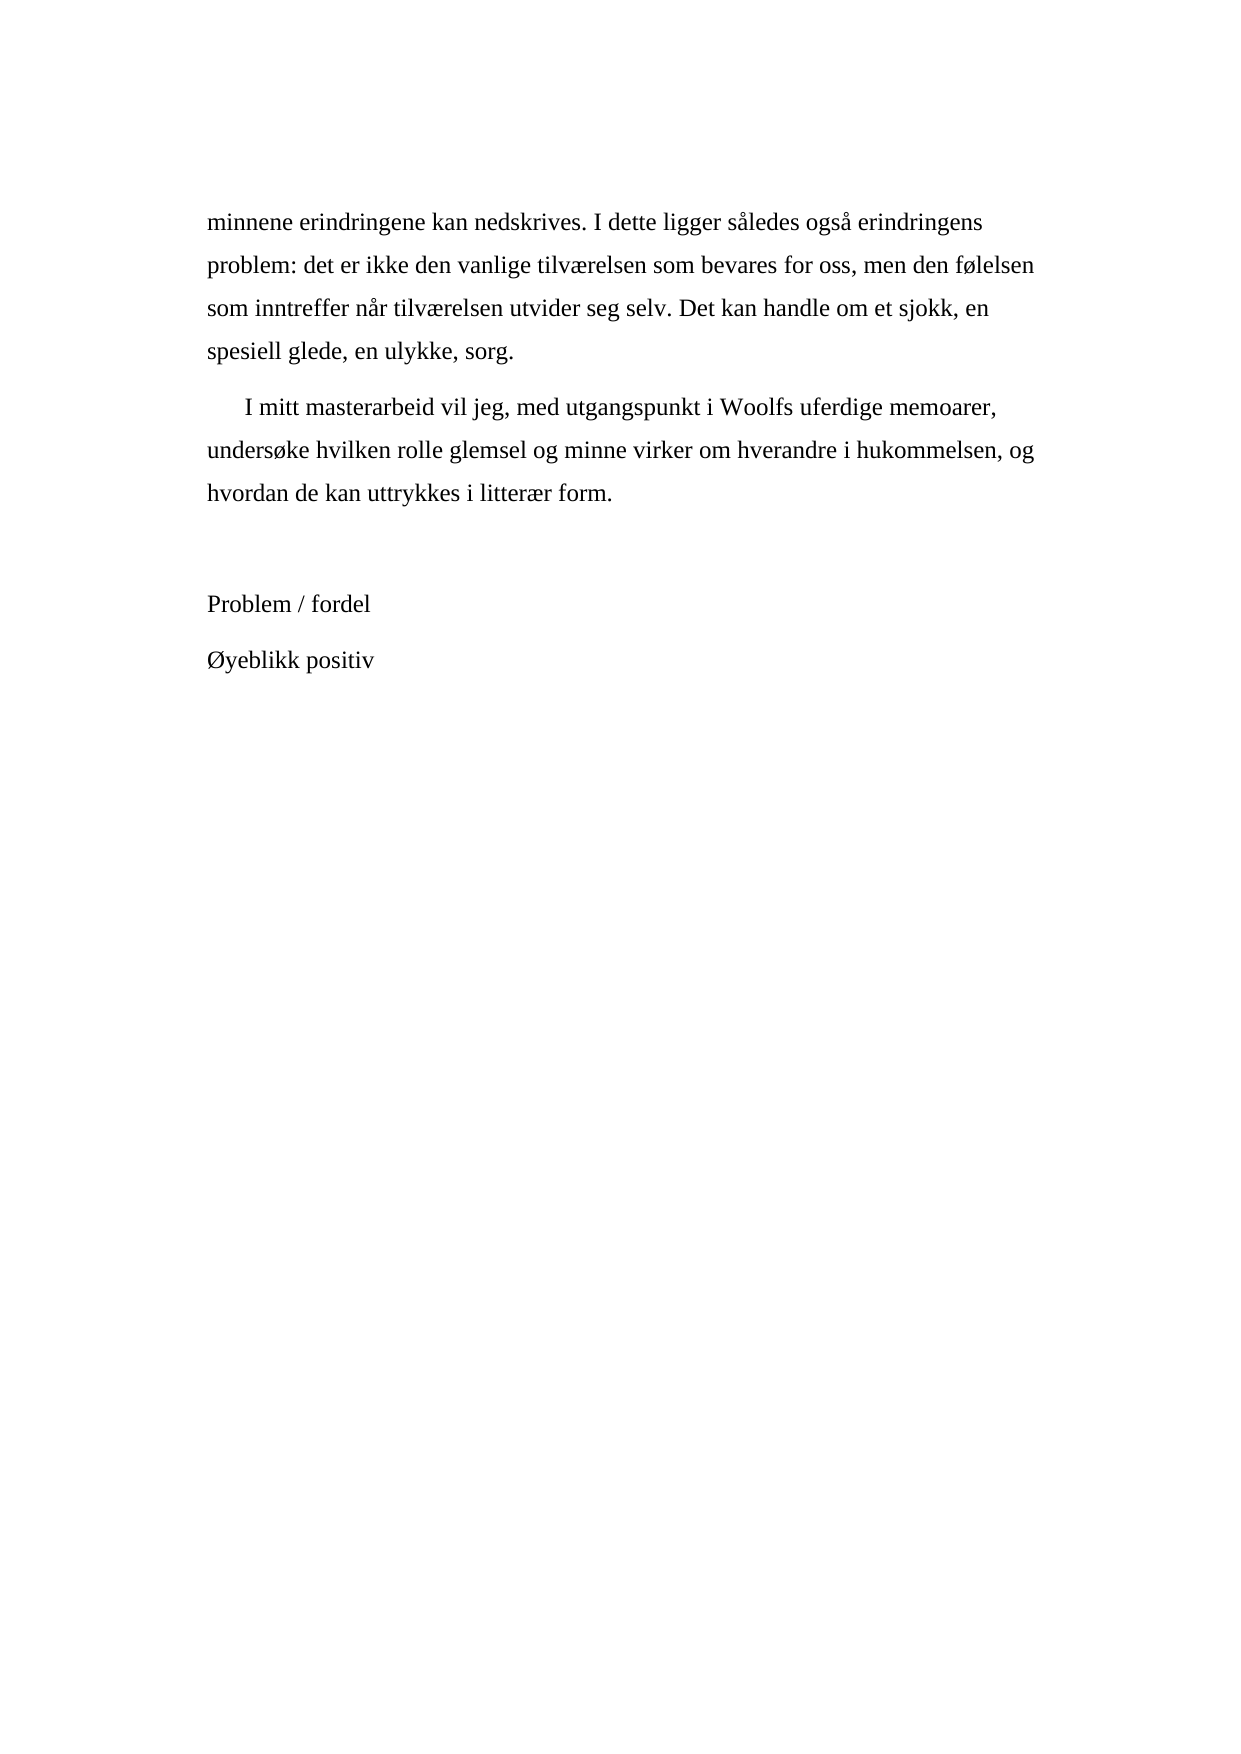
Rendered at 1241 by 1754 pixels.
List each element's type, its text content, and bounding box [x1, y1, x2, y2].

text I mitt masterarbeid vil jeg, med utgangspunkt i Woolfs uferdige memoarer, undersøke hvilken rolle glemsel og minne virker om hverandre i hukommelsen, og hvordan de kan uttrykkes i litterær form. [207, 392, 1069, 507]
text Problem / fordel [207, 589, 1069, 618]
text Øyeblikk positiv [207, 645, 1069, 674]
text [207, 207, 1069, 365]
